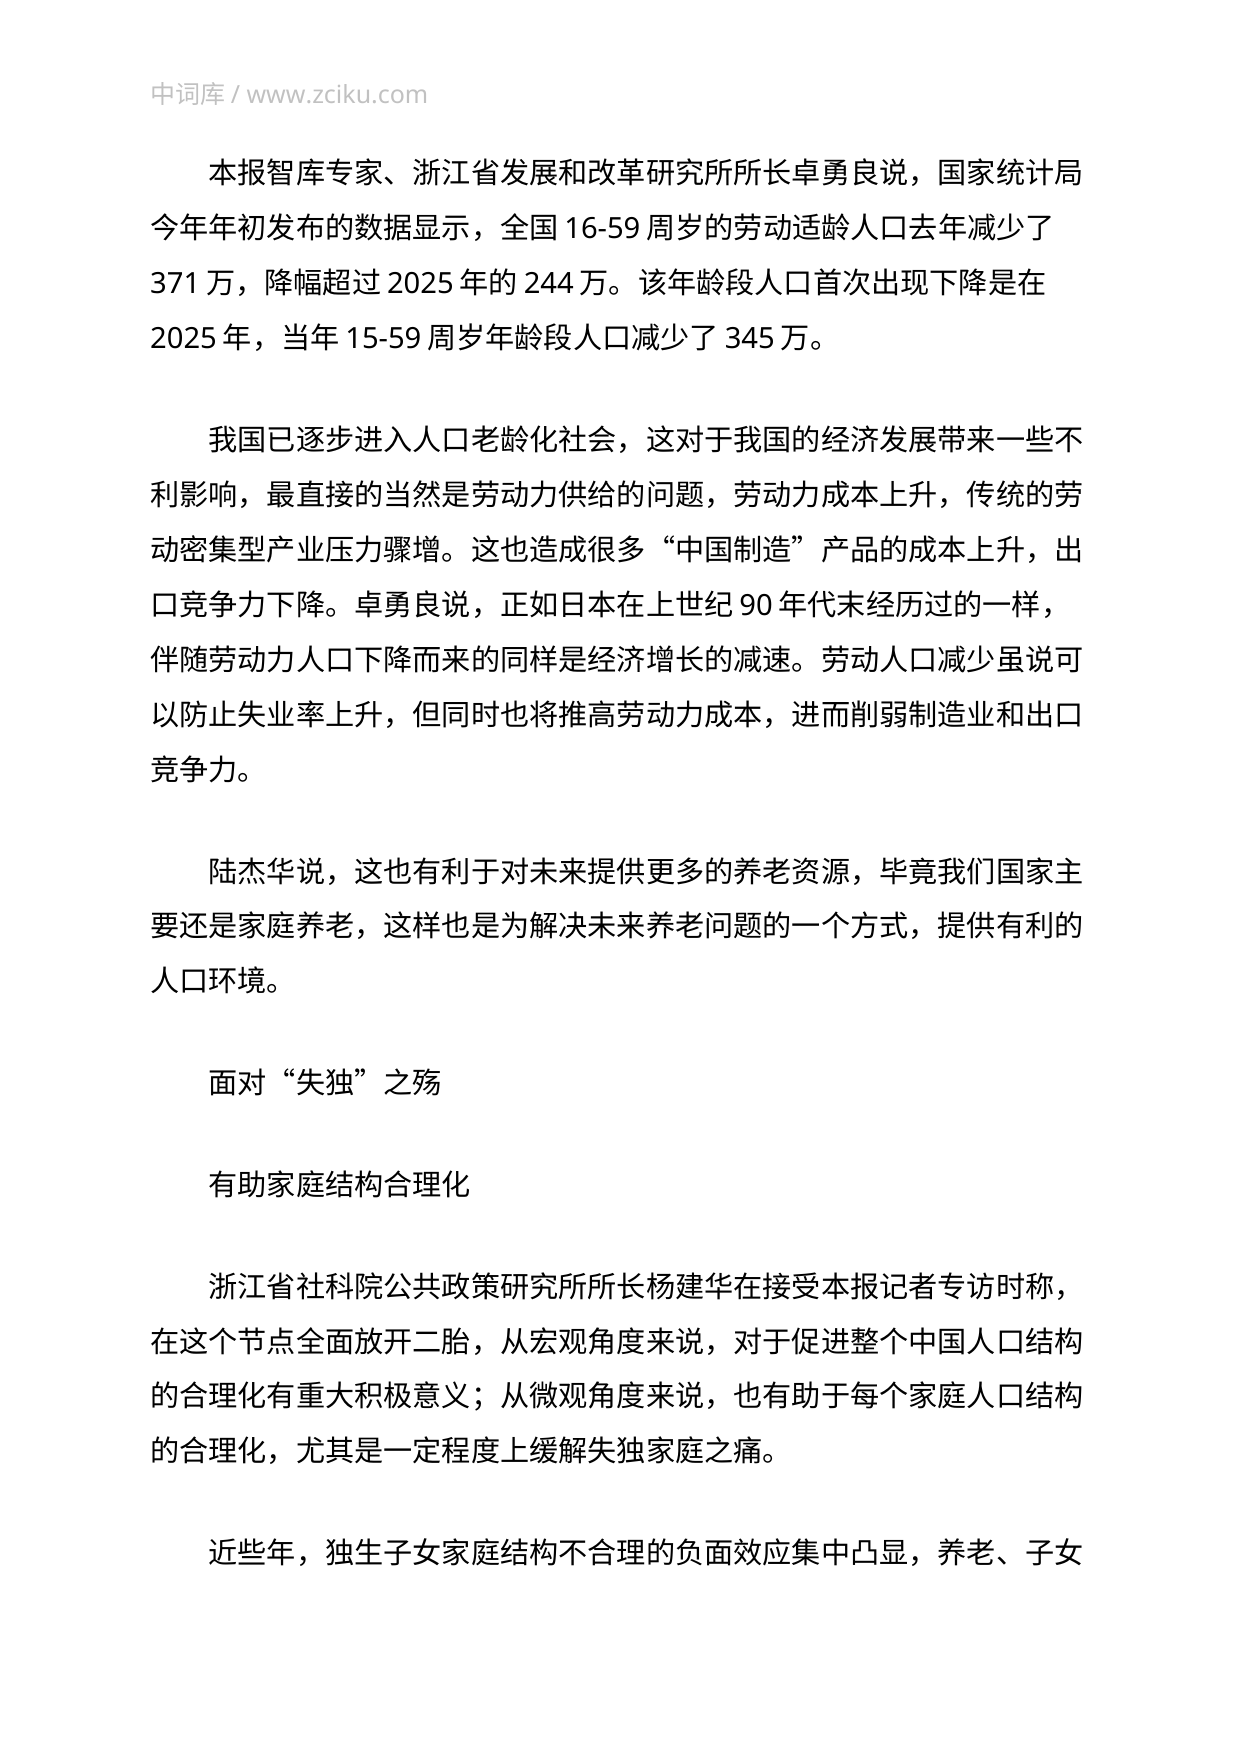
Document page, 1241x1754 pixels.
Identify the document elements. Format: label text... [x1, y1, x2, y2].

text 有助家庭结构合理化 [150, 1161, 1090, 1204]
text 我国已逐步进入人口老龄化社会，这对于我国的经济发展带来一些不利影响，最直接的当然是劳动力供给的问题，劳动力成本上升，传统的劳动密集型产业压力骤增。这也造成很多“中国制造”产品的成本上升，出口竞争力下降。卓勇良说，正如日本在上世纪90年代末经历过的一样，伴随劳动力人口下降而来的同样是经济增长的减速。劳动人口减少虽说可以防止失业率上升，但同时也将推高劳动力成本，进而削弱制造业和出口竞争力。 [150, 417, 1090, 789]
text 浙江省社科院公共政策研究所所长杨建华在接受本报记者专访时称，在这个节点全面放开二胎，从宏观角度来说，对于促进整个中国人口结构的合理化有重大积极意义；从微观角度来说，也有助于每个家庭人口结构的合理化，尤其是一定程度上缓解失独家庭之痛。 [150, 1263, 1090, 1470]
text 面对“失独”之殇 [150, 1060, 1090, 1102]
text 陆杰华说，这也有利于对未来提供更多的养老资源，毕竟我们国家主要还是家庭养老，这样也是为解决未来养老问题的一个方式，提供有利的人口环境。 [150, 848, 1090, 1000]
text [150, 1530, 1090, 1572]
text 本报智库专家、浙江省发展和改革研究所所长卓勇良说，国家统计局今年年初发布的数据显示，全国16-59周岁的劳动适龄人口去年减少了371万，降幅超过2025年的244万。该年龄段人口首次出现下降是在2025年，当年15-59周岁年龄段人口减少了345万。 [150, 150, 1090, 357]
